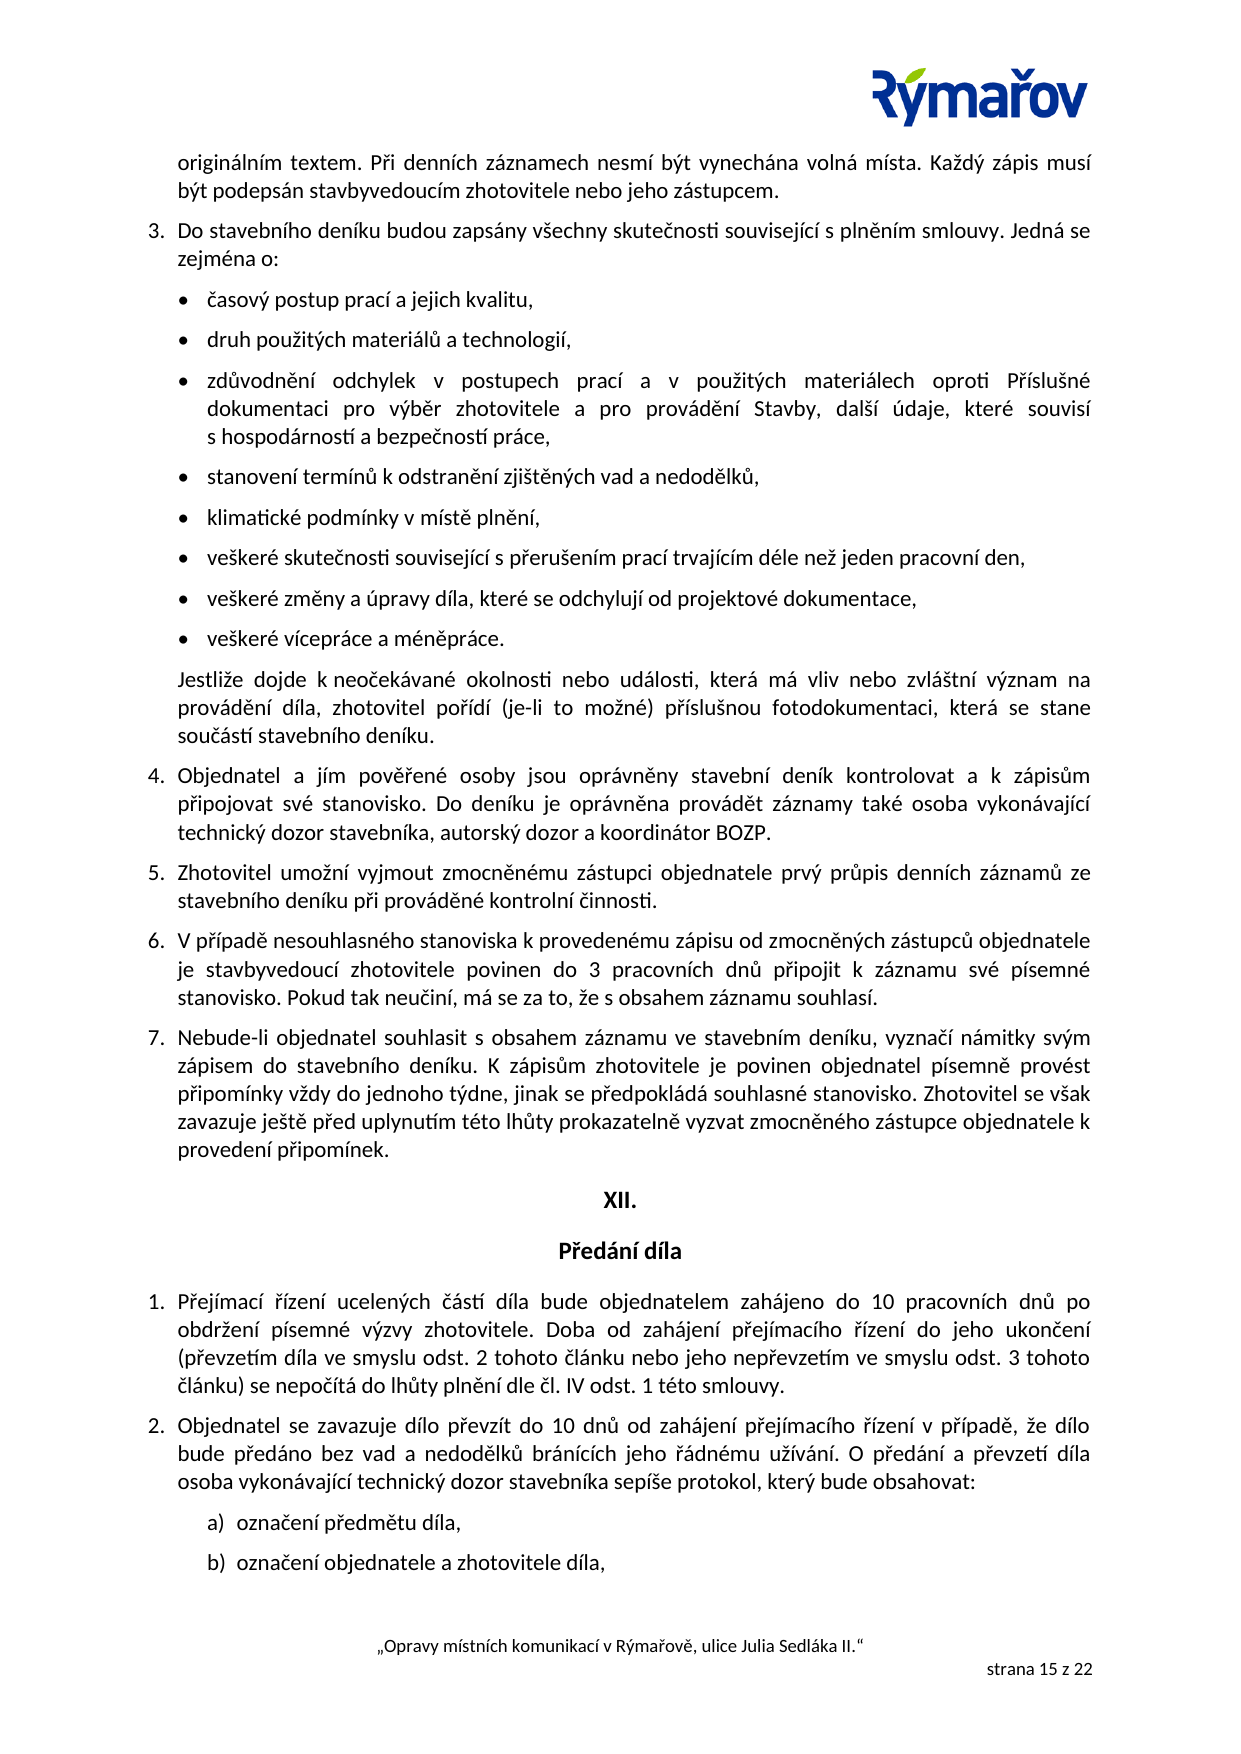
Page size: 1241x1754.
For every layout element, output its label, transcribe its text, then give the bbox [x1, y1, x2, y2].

list veškeré vícepráce a méněpráce. [177, 624, 1092, 652]
list Objednatel se zavazuje dílo převzít do 10 dnů od zahájení přejímacího řízení v případě, že dílo bude předáno bez vad a nedodělků bránících jeho řádnému užívání. O předání a převzetí díla osoba vykonávající technický dozor stavebníka sepíše protokol, který bude obsahovat: [148, 1411, 1092, 1496]
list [148, 148, 1092, 204]
list časový postup prací a jejich kvalitu, [177, 285, 1092, 313]
text Jestliže dojde k neočekávané okolnosti nebo události, která má vliv nebo zvláštní význam na provádění díla, zhotovitel pořídí (je-li to možné) příslušnou fotodokumentaci, která se stane součástí stavebního deníku. [177, 665, 1092, 749]
list Nebude-li objednatel souhlasit s obsahem záznamu ve stavebním deníku, vyznačí námitky svým zápisem do stavebního deníku. K zápisům zhotovitele je povinen objednatel písemně provést připomínky vždy do jednoho týdne, jinak se předpokládá souhlasné stanovisko. Zhotovitel se však zavazuje ještě před uplynutím této lhůty prokazatelně vyzvat zmocněného zástupce objednatele k provedení připomínek. [148, 1023, 1092, 1163]
list veškeré změny a úpravy díla, které se odchylují od projektové dokumentace, [177, 584, 1092, 612]
list Zhotovitel umožní vyjmout zmocněnému zástupci objednatele prvý průpis denních záznamů ze stavebního deníku při prováděné kontrolní činnosti. [148, 858, 1092, 914]
list označení objednatele a zhotovitele díla, [207, 1548, 1092, 1577]
list veškeré skutečnosti související s přerušením prací trvajícím déle než jeden pracovní den, [177, 543, 1092, 571]
list V případě nesouhlasného stanoviska k provedenému zápisu od zmocněných zástupců objednatele je stavbyvedoucí zhotovitele povinen do 3 pracovních dnů připojit k záznamu své písemné stanovisko. Pokud tak neučiní, má se za to, že s obsahem záznamu souhlasí. [148, 927, 1092, 1011]
list klimatické podmínky v místě plnění, [177, 503, 1092, 531]
subtitle XII. [148, 1184, 1092, 1215]
list Do stavebního deníku budou zapsány všechny skutečnosti související s plněním smlouvy. Jedná se zejména o: [148, 216, 1092, 272]
picture [872, 67, 1088, 127]
list Přejímací řízení ucelených částí díla bude objednatelem zahájeno do 10 pracovních dnů po obdržení písemné výzvy zhotovitele. Doba od zahájení přejímacího řízení do jeho ukončení (převzetím díla ve smyslu odst. 2 tohoto článku nebo jeho nepřevzetím ve smyslu odst. 3 tohoto článku) se nepočítá do lhůty plnění dle čl. IV odst. 1 této smlouvy. [148, 1287, 1092, 1399]
list zdůvodnění odchylek v postupech prací a v použitých materiálech oproti Příslušné dokumentaci pro výběr zhotovitele a pro provádění Stavby, další údaje, které souvisí s hospodárností a bezpečností práce, [177, 366, 1092, 450]
subtitle Předání díla [148, 1236, 1092, 1266]
list druh použitých materiálů a technologií, [177, 325, 1092, 353]
list označení předmětu díla, [207, 1508, 1092, 1536]
list Objednatel a jím pověřené osoby jsou oprávněny stavební deník kontrolovat a k zápisům připojovat své stanovisko. Do deníku je oprávněna provádět záznamy také osoba vykonávající technický dozor stavebníka, autorský dozor a koordinátor BOZP. [148, 762, 1092, 846]
list stanovení termínů k odstranění zjištěných vad a nedodělků, [177, 462, 1092, 490]
